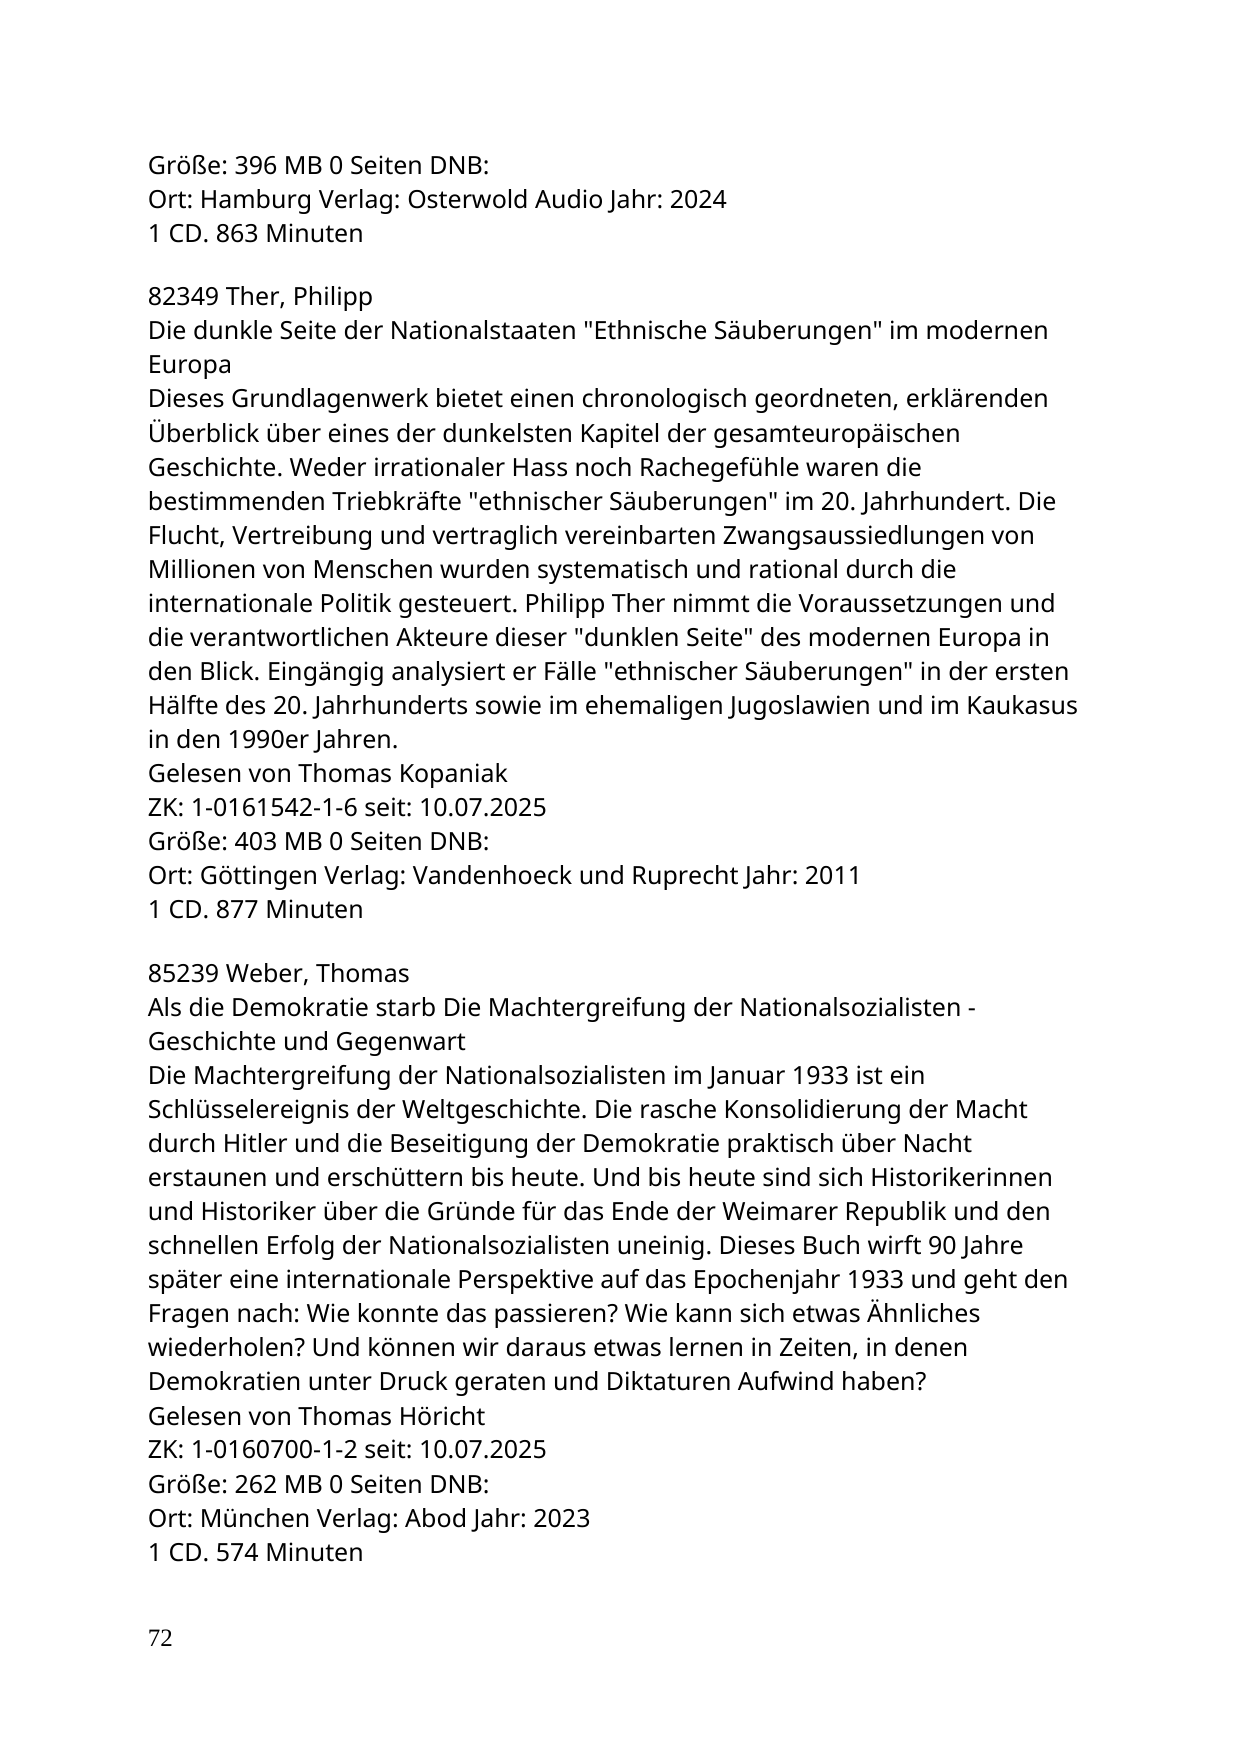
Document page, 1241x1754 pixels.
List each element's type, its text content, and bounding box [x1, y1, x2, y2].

text 85239 Weber, Thomas Als die Demokratie starb Die Machtergreifung der Nationalsozialisten - Geschichte und Gegenwart Die Machtergreifung der Nationalsozialisten im Januar 1933 ist ein Schlüsselereignis der Weltgeschichte. Die rasche Konsolidierung der Macht durch Hitler und die Beseitigung der Demokratie praktisch über Nacht erstaunen und erschüttern bis heute. Und bis heute sind sich Historikerinnen und Historiker über die Gründe für das Ende der Weimarer Republik und den schnellen Erfolg der Nationalsozialisten uneinig. Dieses Buch wirft 90 Jahre später eine internationale Perspektive auf das Epochenjahr 1933 und geht den Fragen nach: Wie konnte das passieren? Wie kann sich etwas Ähnliches wiederholen? Und können wir daraus etwas lernen in Zeiten, in denen Demokratien unter Druck geraten und Diktaturen Aufwind haben? Gelesen von Thomas Höricht ZK: 1-0160700-1-2 seit: 10.07.2025 Größe: 262 MB 0 Seiten DNB: Ort: München Verlag: Abod Jahr: 2023 1 CD. 574 Minuten [148, 955, 1093, 1568]
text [148, 148, 1093, 250]
text 82349 Ther, Philipp Die dunkle Seite der Nationalstaaten "Ethnische Säuberungen" im modernen Europa Dieses Grundlagenwerk bietet einen chronologisch geordneten, erklärenden Überblick über eines der dunkelsten Kapitel der gesamteuropäischen Geschichte. Weder irrationaler Hass noch Rachegefühle waren die bestimmenden Triebkräfte "ethnischer Säuberungen" im 20. Jahrhundert. Die Flucht, Vertreibung und vertraglich vereinbarten Zwangsaussiedlungen von Millionen von Menschen wurden systematisch und rational durch die internationale Politik gesteuert. Philipp Ther nimmt die Voraussetzungen und die verantwortlichen Akteure dieser "dunklen Seite" des modernen Europa in den Blick. Eingängig analysiert er Fälle "ethnischer Säuberungen" in der ersten Hälfte des 20. Jahrhunderts sowie im ehemaligen Jugoslawien und im Kaukasus in den 1990er Jahren. Gelesen von Thomas Kopaniak ZK: 1-0161542-1-6 seit: 10.07.2025 Größe: 403 MB 0 Seiten DNB: Ort: Göttingen Verlag: Vandenhoeck und Ruprecht Jahr: 2011 1 CD. 877 Minuten [148, 279, 1093, 926]
